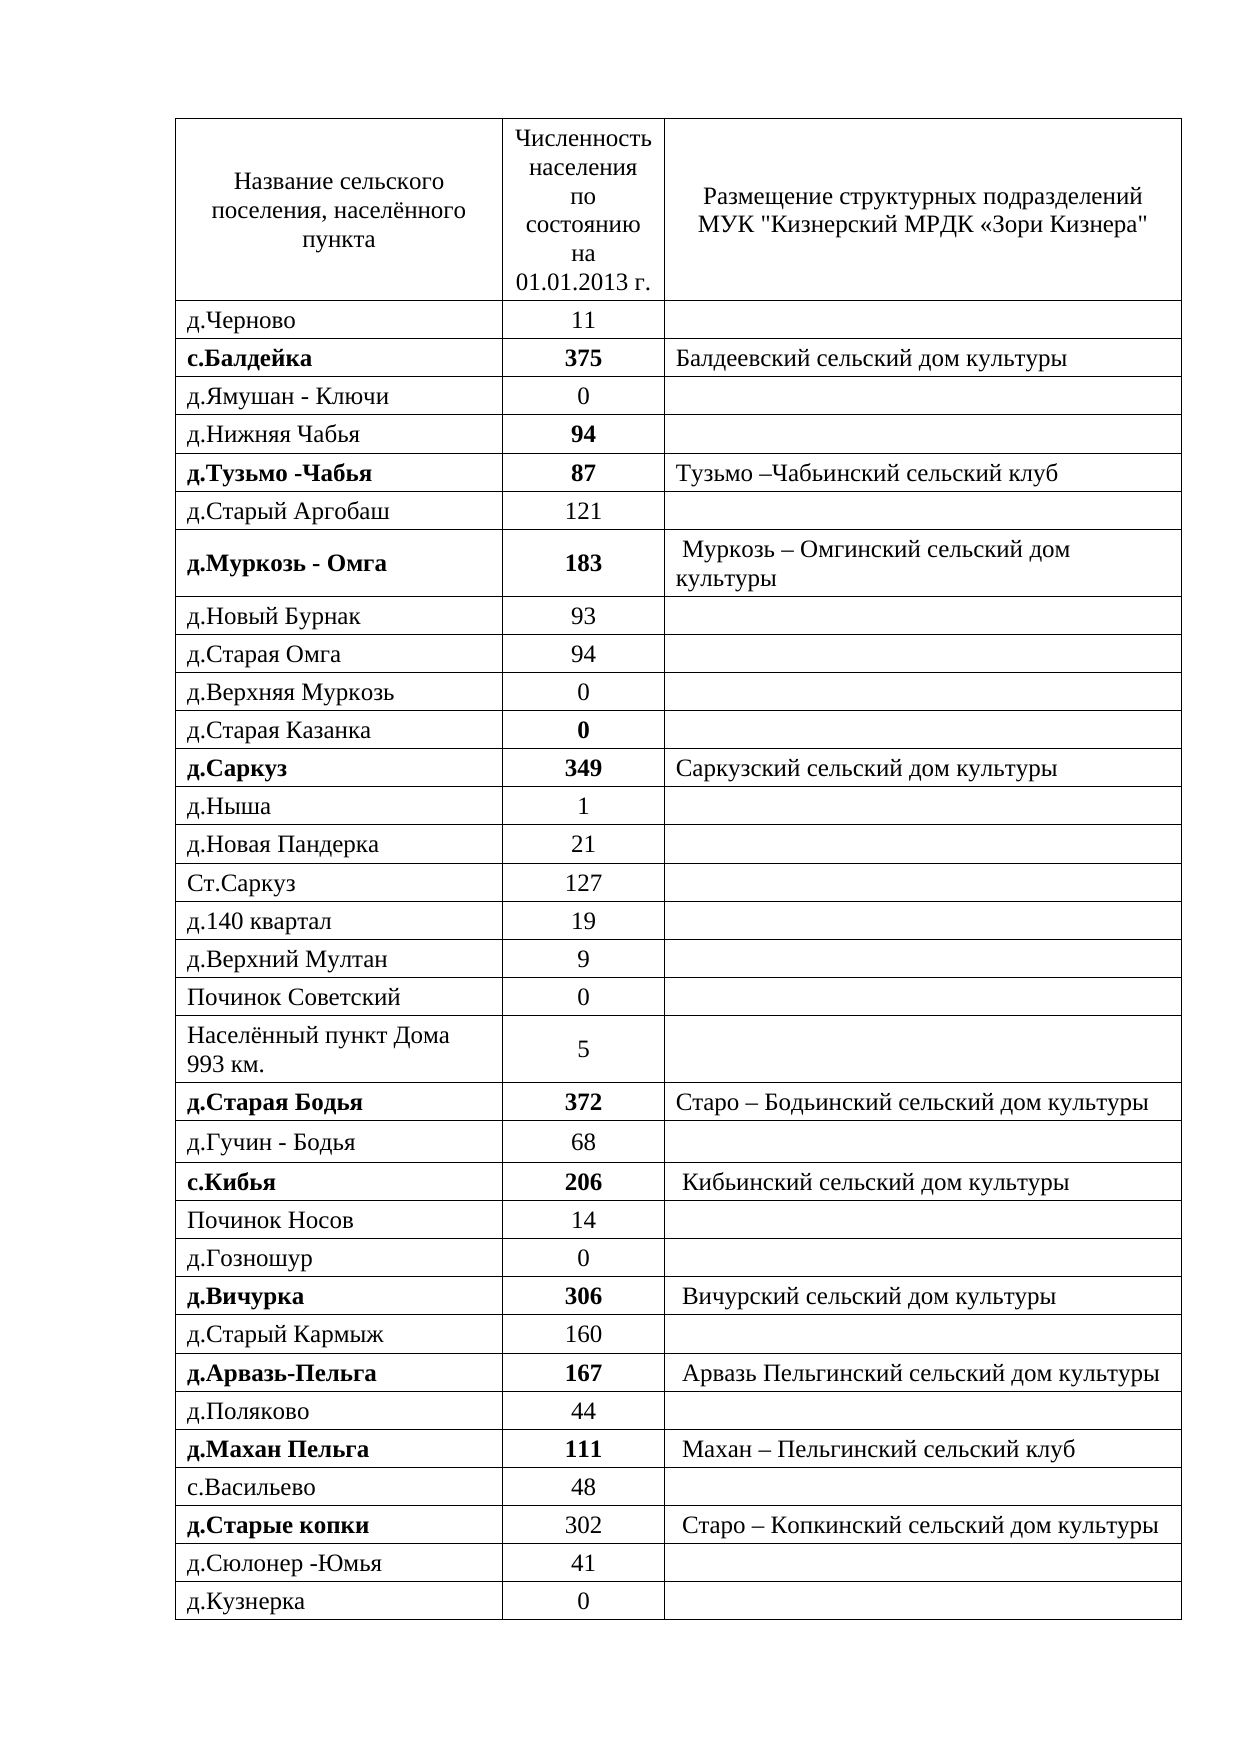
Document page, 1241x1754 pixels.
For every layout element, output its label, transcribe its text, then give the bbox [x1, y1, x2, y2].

table_cell 87 [503, 454, 664, 491]
table_cell 121 [503, 492, 664, 529]
table_cell Арвазь Пельгинский сельский дом культуры [665, 1354, 1181, 1391]
table_cell 375 [503, 339, 664, 376]
table_cell 0 [503, 711, 664, 748]
table_cell 0 [503, 978, 664, 1015]
table_cell 0 [503, 673, 664, 710]
table_cell 21 [503, 825, 664, 862]
table_header Численность населения по состоянию на 01.01.2013 г. [503, 119, 664, 300]
table_cell 19 [503, 902, 664, 939]
table_cell [665, 1468, 1181, 1505]
table_cell д.Ямушан - Ключи [176, 377, 502, 414]
table_cell Кибьинский сельский дом культуры [665, 1163, 1181, 1200]
table_cell [665, 1121, 1181, 1162]
table_cell [665, 673, 1181, 710]
table_cell [665, 635, 1181, 672]
table_cell 349 [503, 749, 664, 786]
table_cell 372 [503, 1083, 664, 1120]
table_cell Населённый пункт Дома 993 км. [176, 1016, 502, 1082]
table_cell [665, 1582, 1181, 1619]
table_cell [665, 787, 1181, 824]
table_cell д.140 квартал [176, 902, 502, 939]
table_cell 68 [503, 1121, 664, 1162]
table_cell д.Старая Омга [176, 635, 502, 672]
table_cell [665, 597, 1181, 634]
table_cell Балдеевский сельский дом культуры [665, 339, 1181, 376]
table_header Размещение структурных подразделений МУК "Кизнерский МРДК «Зори Кизнера" [665, 119, 1181, 300]
table_cell 48 [503, 1468, 664, 1505]
table_cell [665, 825, 1181, 862]
table_cell д.Старая Бодья [176, 1083, 502, 1120]
table_cell с.Васильево [176, 1468, 502, 1505]
table_cell 183 [503, 530, 664, 596]
table_cell 127 [503, 864, 664, 901]
table_header Название сельского поселения, населённого пункта [176, 119, 502, 300]
table_cell 0 [503, 1239, 664, 1276]
table_cell 41 [503, 1544, 664, 1581]
table_cell 94 [503, 415, 664, 452]
table_cell [665, 1392, 1181, 1429]
table_cell 9 [503, 940, 664, 977]
table_cell Ст.Саркуз [176, 864, 502, 901]
table_cell 206 [503, 1163, 664, 1200]
table_cell [665, 492, 1181, 529]
table_cell 44 [503, 1392, 664, 1429]
table_cell Саркузский сельский дом культуры [665, 749, 1181, 786]
table_cell [665, 1544, 1181, 1581]
table_cell 0 [503, 1582, 664, 1619]
table_cell [665, 978, 1181, 1015]
table_cell д.Старая Казанка [176, 711, 502, 748]
table_cell д.Муркозь - Омга [176, 530, 502, 596]
table_cell д.Поляково [176, 1392, 502, 1429]
table_cell д.Верхняя Муркозь [176, 673, 502, 710]
table_cell с.Балдейка [176, 339, 502, 376]
table_cell д.Арвазь-Пельга [176, 1354, 502, 1391]
table_cell Старо – Бодьинский сельский дом культуры [665, 1083, 1181, 1120]
table_cell д.Вичурка [176, 1277, 502, 1314]
table_cell 0 [503, 377, 664, 414]
table_cell [665, 940, 1181, 977]
table_cell д.Нижняя Чабья [176, 415, 502, 452]
table_cell [665, 415, 1181, 452]
table_cell Починок Советский [176, 978, 502, 1015]
table_cell [665, 711, 1181, 748]
table_cell [665, 864, 1181, 901]
table_cell [665, 377, 1181, 414]
table_cell д.Старый Аргобаш [176, 492, 502, 529]
table_cell 1 [503, 787, 664, 824]
table_cell Починок Носов [176, 1201, 502, 1238]
table_cell [665, 1201, 1181, 1238]
table_cell д.Старые копки [176, 1506, 502, 1543]
table_cell 160 [503, 1315, 664, 1352]
table_cell [665, 301, 1181, 338]
table_cell Муркозь – Омгинский сельский дом культуры [665, 530, 1181, 596]
table_cell [665, 1239, 1181, 1276]
table_cell д.Старый Кармыж [176, 1315, 502, 1352]
table_cell д.Гучин - Бодья [176, 1121, 502, 1162]
table_cell д.Ныша [176, 787, 502, 824]
table_cell 5 [503, 1016, 664, 1082]
table_cell Старо – Копкинский сельский дом культуры [665, 1506, 1181, 1543]
table_cell 306 [503, 1277, 664, 1314]
table_cell д.Верхний Мултан [176, 940, 502, 977]
table_cell д.Кузнерка [176, 1582, 502, 1619]
table_cell д.Черново [176, 301, 502, 338]
table_cell Вичурский сельский дом культуры [665, 1277, 1181, 1314]
table_cell д.Тузьмо -Чабья [176, 454, 502, 491]
table_cell д.Гозношур [176, 1239, 502, 1276]
table_cell с.Кибья [176, 1163, 502, 1200]
table_cell [665, 1315, 1181, 1352]
table_cell 111 [503, 1430, 664, 1467]
table_cell 14 [503, 1201, 664, 1238]
table_cell 167 [503, 1354, 664, 1391]
table_cell д.Сюлонер -Юмья [176, 1544, 502, 1581]
table_cell Тузьмо –Чабьинский сельский клуб [665, 454, 1181, 491]
table_cell 11 [503, 301, 664, 338]
table_cell д.Махан Пельга [176, 1430, 502, 1467]
table_cell [665, 1016, 1181, 1082]
table_cell 302 [503, 1506, 664, 1543]
table_cell д.Новый Бурнак [176, 597, 502, 634]
table_cell [665, 902, 1181, 939]
table_cell 94 [503, 635, 664, 672]
table_cell 93 [503, 597, 664, 634]
table_cell Махан – Пельгинский сельский клуб [665, 1430, 1181, 1467]
table_cell д.Новая Пандерка [176, 825, 502, 862]
table_cell д.Саркуз [176, 749, 502, 786]
